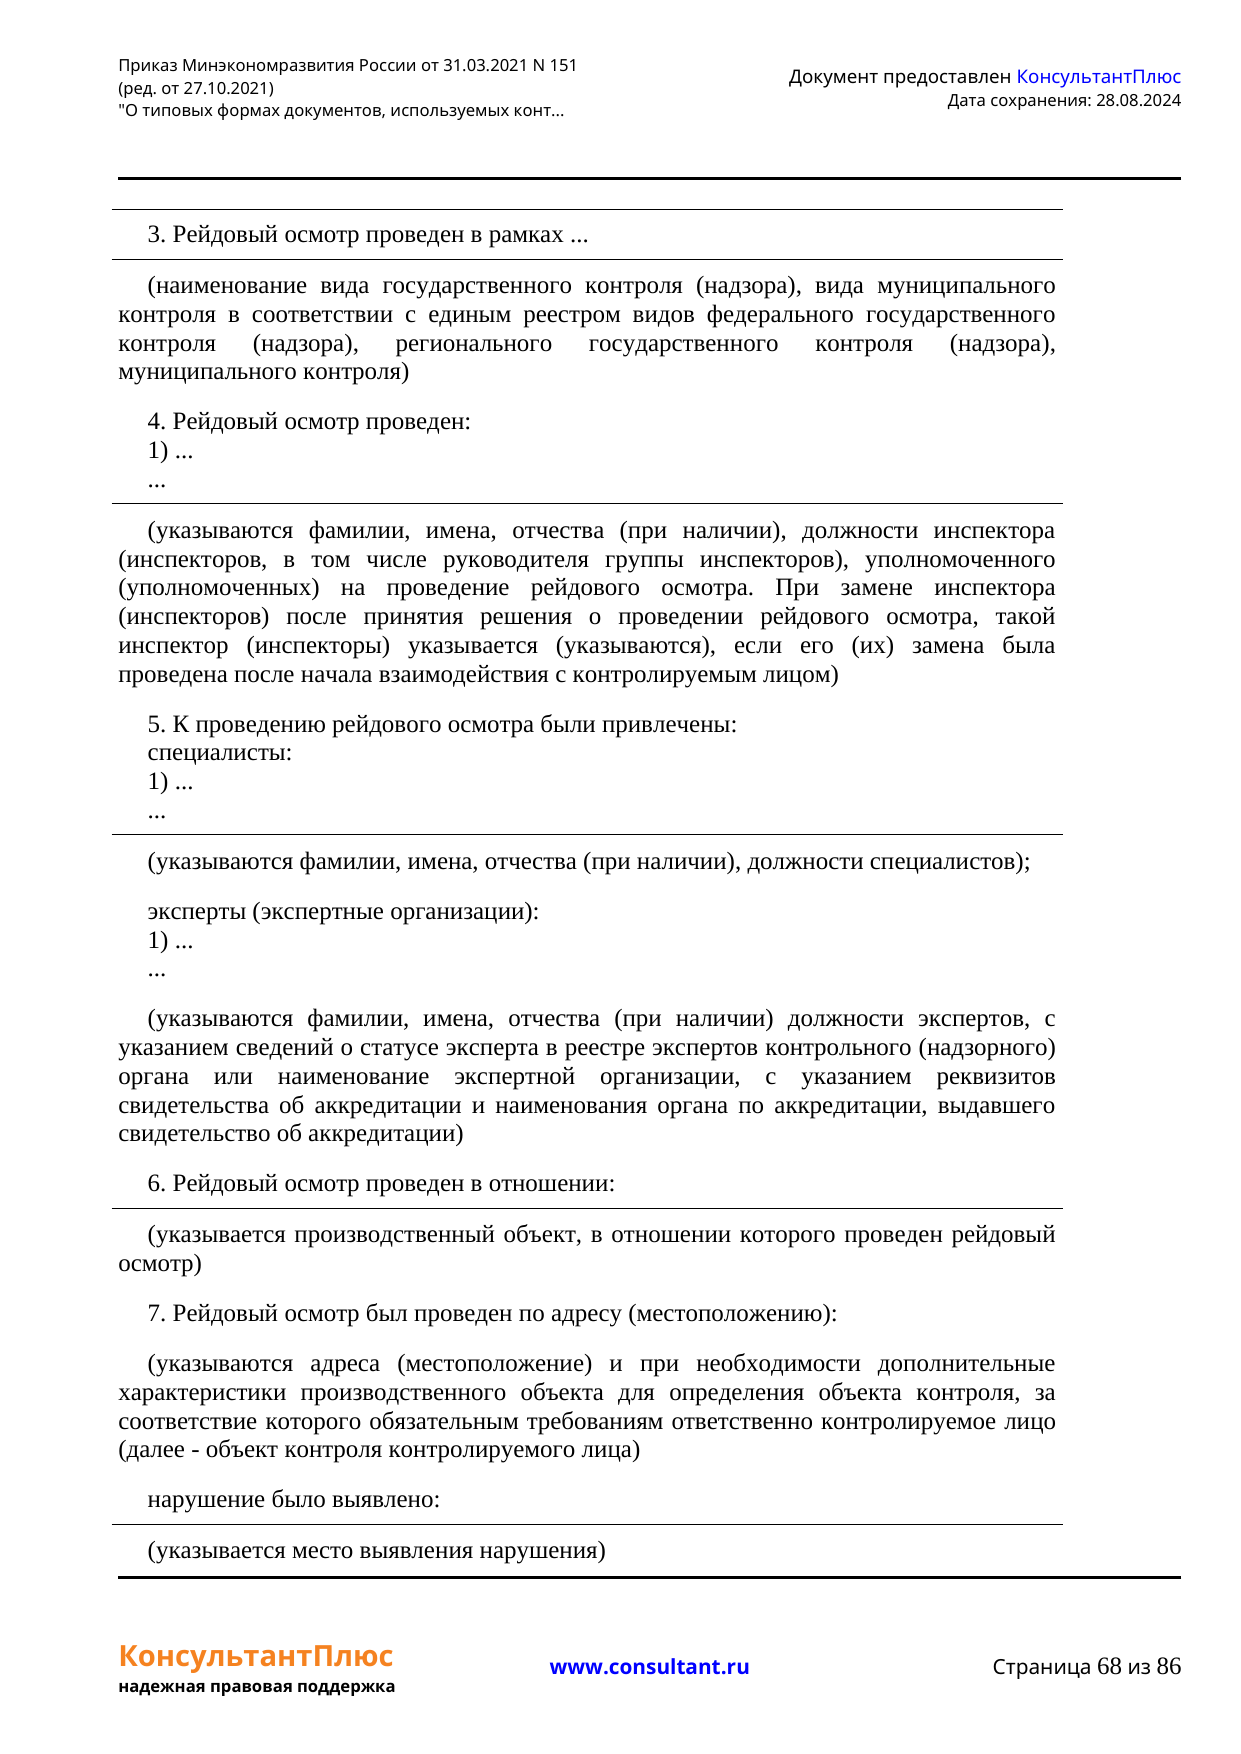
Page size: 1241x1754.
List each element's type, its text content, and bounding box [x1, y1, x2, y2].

table_cell (указывается место выявления нарушения) [112, 1525, 1063, 1575]
table_cell 7. Рейдовый осмотр был проведен по адресу (местоположению): [112, 1288, 1063, 1338]
table_cell 4. Рейдовый осмотр проведен: 1) ... ... [112, 396, 1063, 503]
table_cell нарушение было выявлено: [112, 1474, 1063, 1524]
table_cell (наименование вида государственного контроля (надзора), вида муниципального контроля в соответствии с единым реестром видов федерального государственного контроля (надзора), регионального государственного контроля (надзора), муниципального контроля) [112, 260, 1063, 396]
table_cell 6. Рейдовый осмотр проведен в отношении: [112, 1158, 1063, 1208]
table_cell (указываются фамилии, имена, отчества (при наличии), должности инспектора (инспекторов, в том числе руководителя группы инспекторов), уполномоченного (уполномоченных) на проведение рейдового осмотра. При замене инспектора (инспекторов) после принятия решения о проведении рейдового осмотра, такой инспектор (инспекторы) указывается (указываются), если его (их) замена была проведена после начала взаимодействия с контролируемым лицом) [112, 504, 1063, 698]
table_cell (указываются адреса (местоположение) и при необходимости дополнительные характеристики производственного объекта для определения объекта контроля, за соответствие которого обязательным требованиям ответственно контролируемое лицо (далее - объект контроля контролируемого лица) [112, 1338, 1063, 1474]
table_cell (указываются фамилии, имена, отчества (при наличии), должности специалистов); [112, 835, 1063, 885]
table_cell 5. К проведению рейдового осмотра были привлечены: специалисты: 1) ... ... [112, 698, 1063, 834]
table_cell (указывается производственный объект, в отношении которого проведен рейдовый осмотр) [112, 1209, 1063, 1288]
table_cell 3. Рейдовый осмотр проведен в рамках ... [112, 210, 1063, 258]
table_cell эксперты (экспертные организации): 1) ... ... [112, 885, 1063, 993]
table_cell (указываются фамилии, имена, отчества (при наличии) должности экспертов, с указанием сведений о статусе эксперта в реестре экспертов контрольного (надзорного) органа или наименование экспертной организации, с указанием реквизитов свидетельства об аккредитации и наименования органа по аккредитации, выдавшего свидетельство об аккредитации) [112, 993, 1063, 1158]
